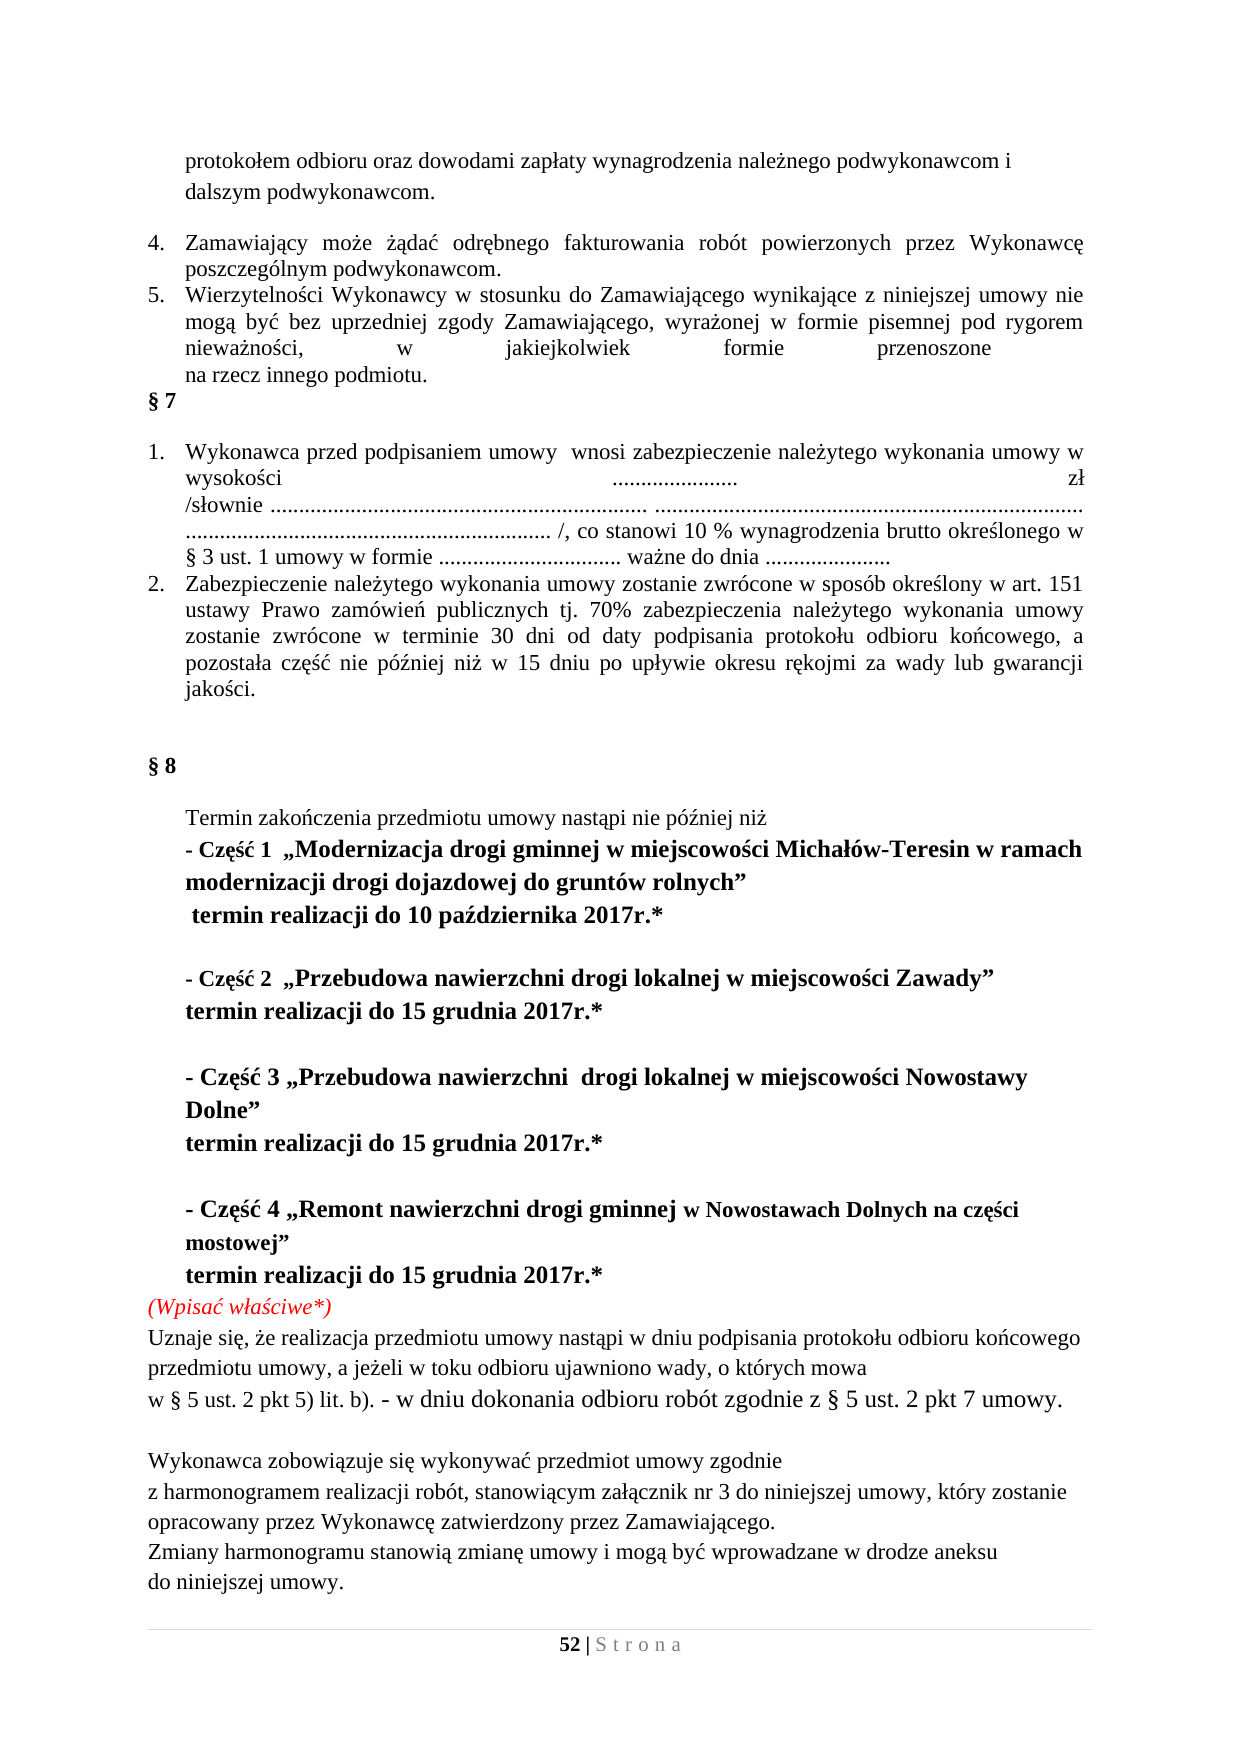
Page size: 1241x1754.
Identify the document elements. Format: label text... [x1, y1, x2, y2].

text Wykonawca zobowiązuje się wykonywać przedmiot umowy zgodnie z harmonogramem realizacji robót, stanowiącym załącznik nr 3 do niniejszej umowy, który zostanie opracowany przez Wykonawcę zatwierdzony przez Zamawiającego. [148, 1448, 1093, 1534]
text Uznaje się, że realizacja przedmiotu umowy nastąpi w dniu podpisania protokołu odbioru końcowego przedmiotu umowy, a jeżeli w toku odbioru ujawniono wady, o których mowa w § 5 ust. 2 pkt 5) lit. b). - w dniu dokonania odbioru robót zgodnie z § 5 ust. 2 pkt 7 umowy. [148, 1323, 1093, 1413]
list Zabezpieczenie należytego wykonania umowy zostanie zwrócone w sposób określony w art. 151 ustawy Prawo zamówień publicznych tj. 70% zabezpieczenia należytego wykonania umowy zostanie zwrócone w terminie 30 dni od daty podpisania protokołu odbioru końcowego, a pozostała część nie później niż w 15 dniu po upływie okresu rękojmi za wady lub gwarancji jakości. [148, 570, 1085, 702]
text - Część 3 „Przebudowa nawierzchni drogi lokalnej w miejscowości Nowostawy Dolne” termin realizacji do 15 grudnia 2017r.* [185, 1062, 1093, 1157]
list Wierzytelności Wykonawcy w stosunku do Zamawiającego wynikające z niniejszej umowy nie mogą być bez uprzedniej zgody Zamawiającego, wyrażonej w formie pisemnej pod rygorem nieważności, w jakiejkolwiek formie przenoszone na rzecz innego podmiotu. [148, 282, 1085, 387]
text 7 [148, 387, 1085, 413]
text - Część 1 „Modernizacja drogi gminnej w miejscowości Michałów-Teresin w ramach modernizacji drogi dojazdowej do gruntów rolnych” termin realizacji do 10 października 2017r.* [185, 834, 1093, 929]
text 8 [148, 753, 1085, 779]
text - Część 2 „Przebudowa nawierzchni drogi lokalnej w miejscowości Zawady” termin realizacji do 15 grudnia 2017r.* [185, 963, 1093, 1025]
text Termin zakończenia przedmiotu umowy nastąpi nie później niż [185, 804, 1093, 830]
text Zmiany harmonogramu stanowią zmianę umowy i mogą być wprowadzane w drodze aneksu do niniejszej umowy. [148, 1538, 1093, 1595]
list Wykonawca przed podpisaniem umowy wnosi zabezpieczenie należytego wykonania umowy w wysokości ...................... zł /słownie .................................................................. ........................................................................................................................................... /, co stanowi 10 % wynagrodzenia brutto określonego w 3 ust. 1 umowy w formie ................................ ważne do dnia ...................... [148, 438, 1085, 570]
text (Wpisać właściwe*) [148, 1293, 1093, 1320]
text - Część 4 „Remont nawierzchni drogi gminnej w Nowostawach Dolnych na części mostowej” termin realizacji do 15 grudnia 2017r.* [185, 1194, 1093, 1289]
list Zamawiający może żądać odrębnego fakturowania robót powierzonych przez Wykonawcę poszczególnym podwykonawcom. [148, 229, 1085, 282]
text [185, 148, 1085, 204]
